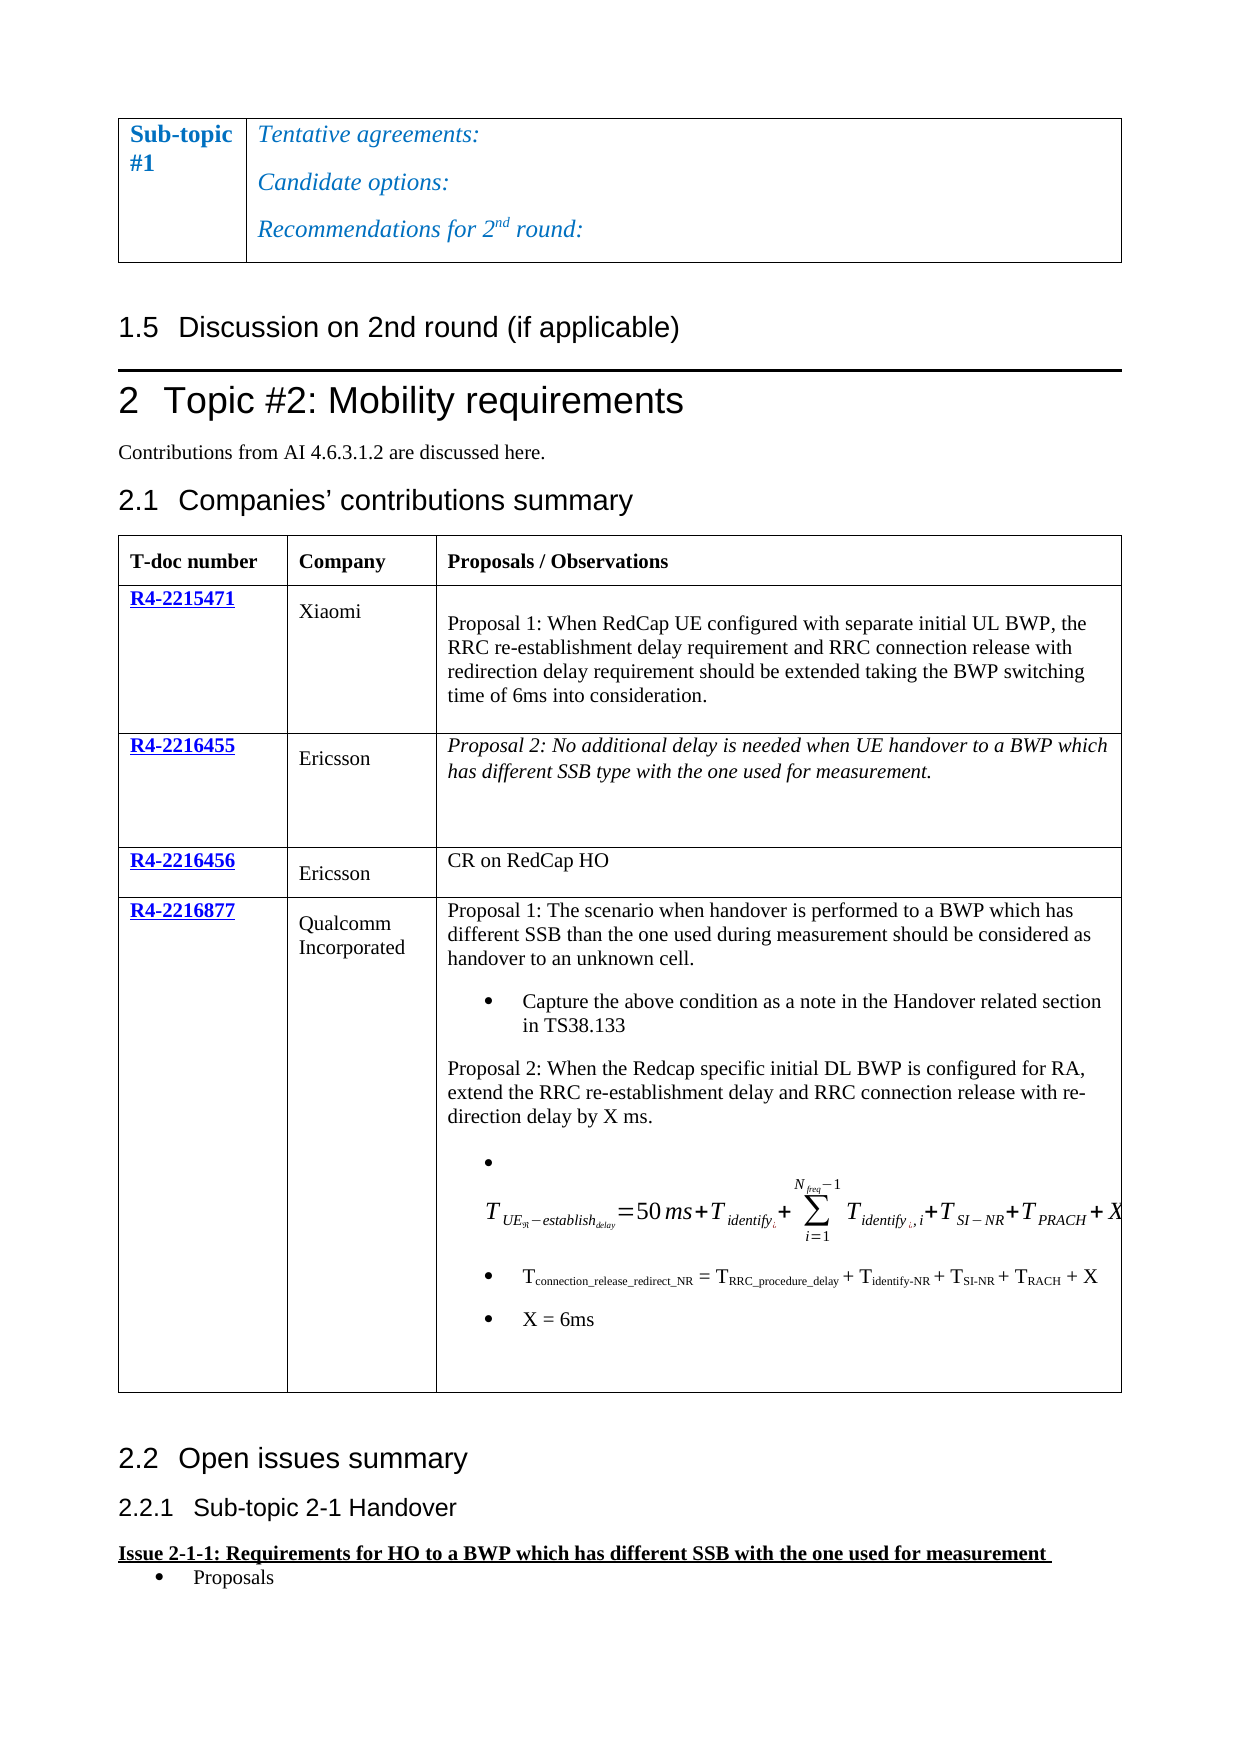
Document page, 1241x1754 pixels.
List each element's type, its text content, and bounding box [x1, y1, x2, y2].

table_cell Tentative agreements: Candidate options: Recommendations for 2nd round: [247, 119, 1121, 262]
table_cell Xiaomi [288, 586, 436, 732]
table_cell Qualcomm Incorporated [288, 898, 436, 1392]
table_cell Ericsson [288, 848, 436, 897]
table_cell Proposal 1: The scenario when handover is performed to a BWP which has different SSB than the one used during measurement should be considered as handover to an unknown cell. Capture the above condition as a note in the Handover related section in TS38.133 Proposal 2: When the Redcap specific initial DL BWP is configured for RA, extend the RRC re-establishment delay and RRC connection release with re-direction delay by X ms. Tconnection_release_redirect_NR = TRRC_procedure_delay + Tidentify-NR + TSI-NR + TRACH + X X = 6ms [437, 898, 1121, 1392]
text Issue 2-1-1: Requirements for HO to a BWP which has different SSB with the one used for measurement [118, 1541, 1122, 1564]
table_header Proposals / Observations [437, 536, 1121, 585]
subtitle Topic #2: Mobility requirements [118, 372, 1122, 421]
list Proposals [156, 1564, 1122, 1589]
text Contributions from AI 4.6.3.1.2 are discussed here. [118, 440, 1122, 464]
table_cell CR on RedCap HO [437, 848, 1121, 897]
subtitle Companies’ contributions summary [118, 483, 1122, 516]
subtitle Sub-topic 2-1 Handover [118, 1493, 1122, 1522]
table_header T-doc number [119, 536, 287, 585]
table_cell Sub-topic #1 [119, 119, 246, 262]
subtitle Open issues summary [118, 1441, 1122, 1474]
table_cell R4-2216877 [119, 898, 287, 1392]
table_cell R4-2216455 [119, 734, 287, 847]
table_cell R4-2215471 [119, 586, 287, 732]
subtitle Discussion on 2nd round (if applicable) [118, 310, 1122, 344]
table_cell R4-2216456 [119, 848, 287, 897]
table_header Company [288, 536, 436, 585]
table_cell Ericsson [288, 734, 436, 847]
table_cell Proposal 1: When RedCap UE configured with separate initial UL BWP, the RRC re-establishment delay requirement and RRC connection release with redirection delay requirement should be extended taking the BWP switching time of 6ms into consideration. [437, 586, 1121, 732]
